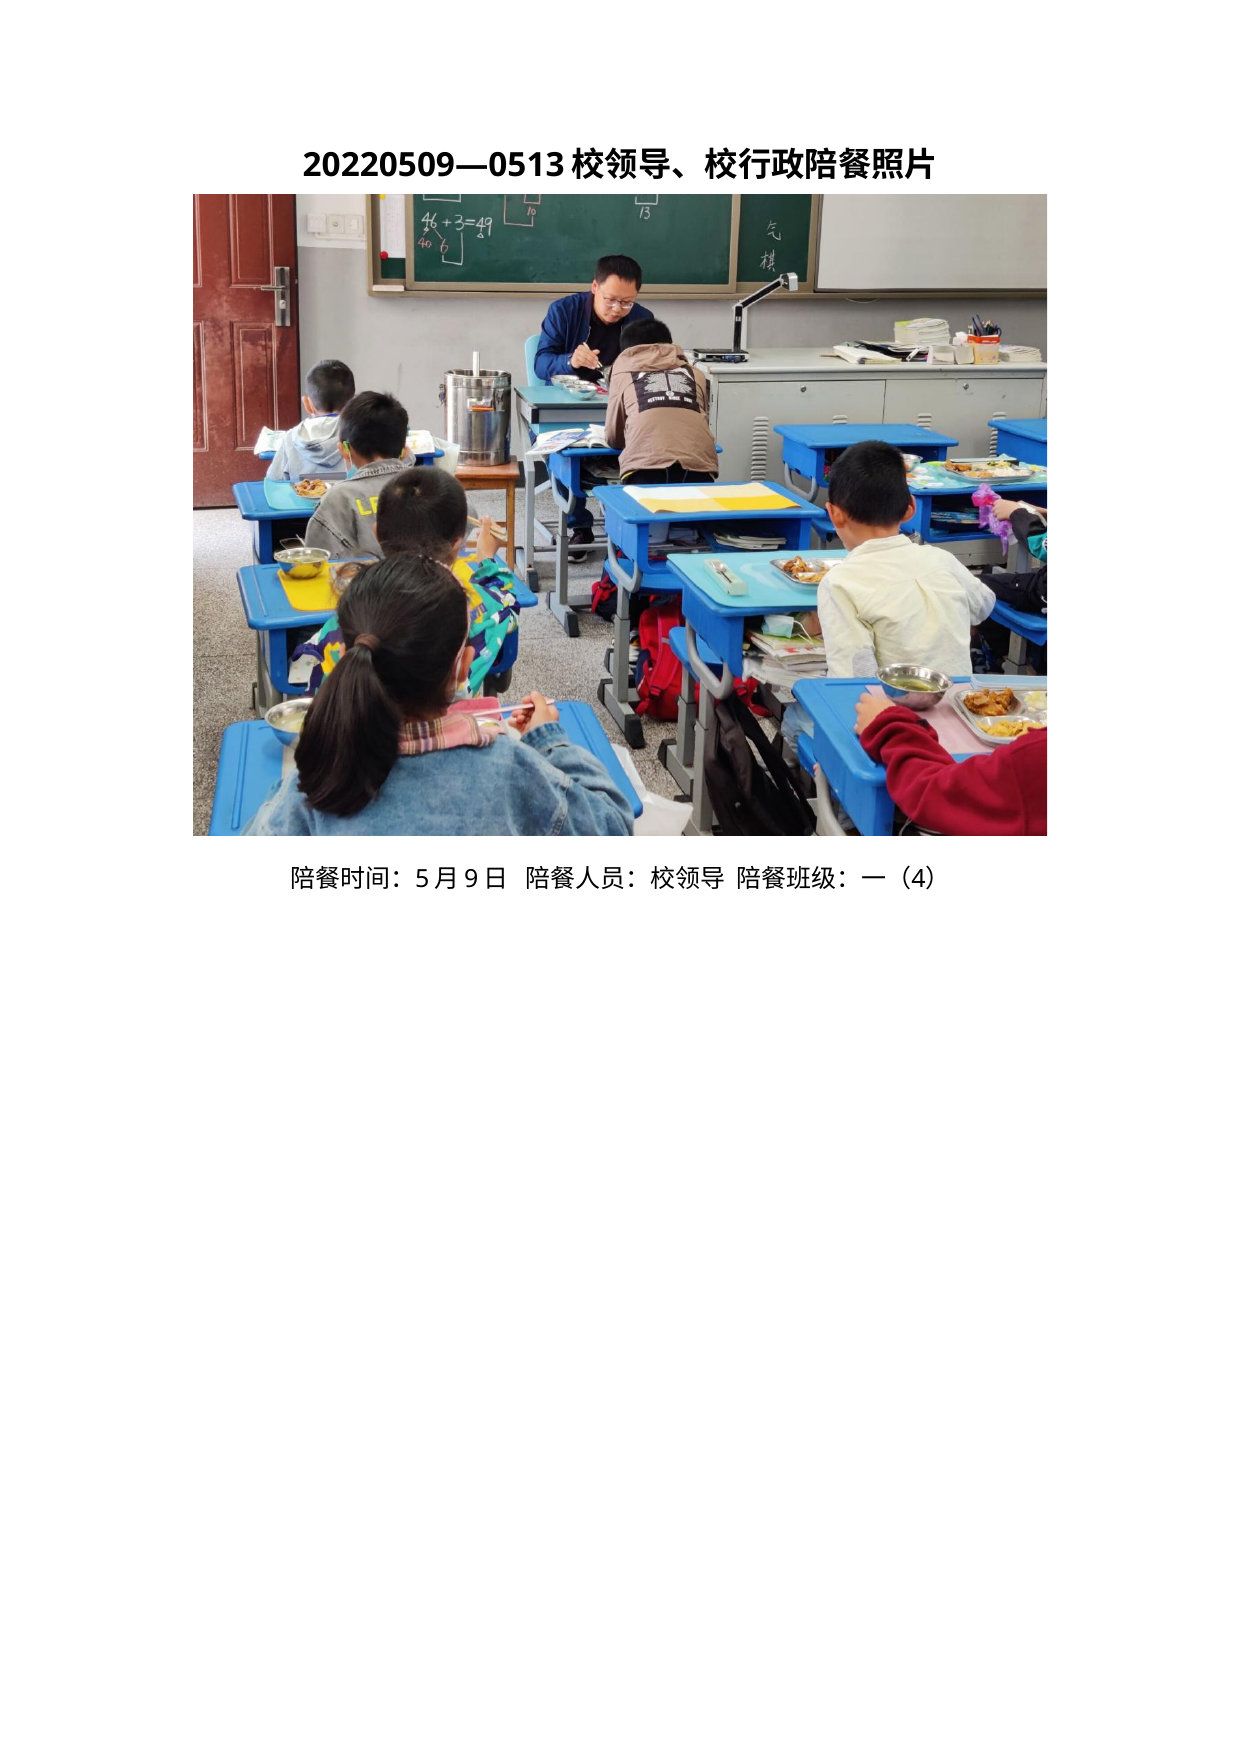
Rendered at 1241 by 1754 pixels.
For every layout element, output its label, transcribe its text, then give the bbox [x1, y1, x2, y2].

text 20220509—0513校领导、校行政陪餐照片 [118, 129, 1122, 194]
text 陪餐时间：5月9日 陪餐人员：校领导 陪餐班级：一（4） [118, 844, 1122, 909]
picture [193, 194, 1048, 836]
